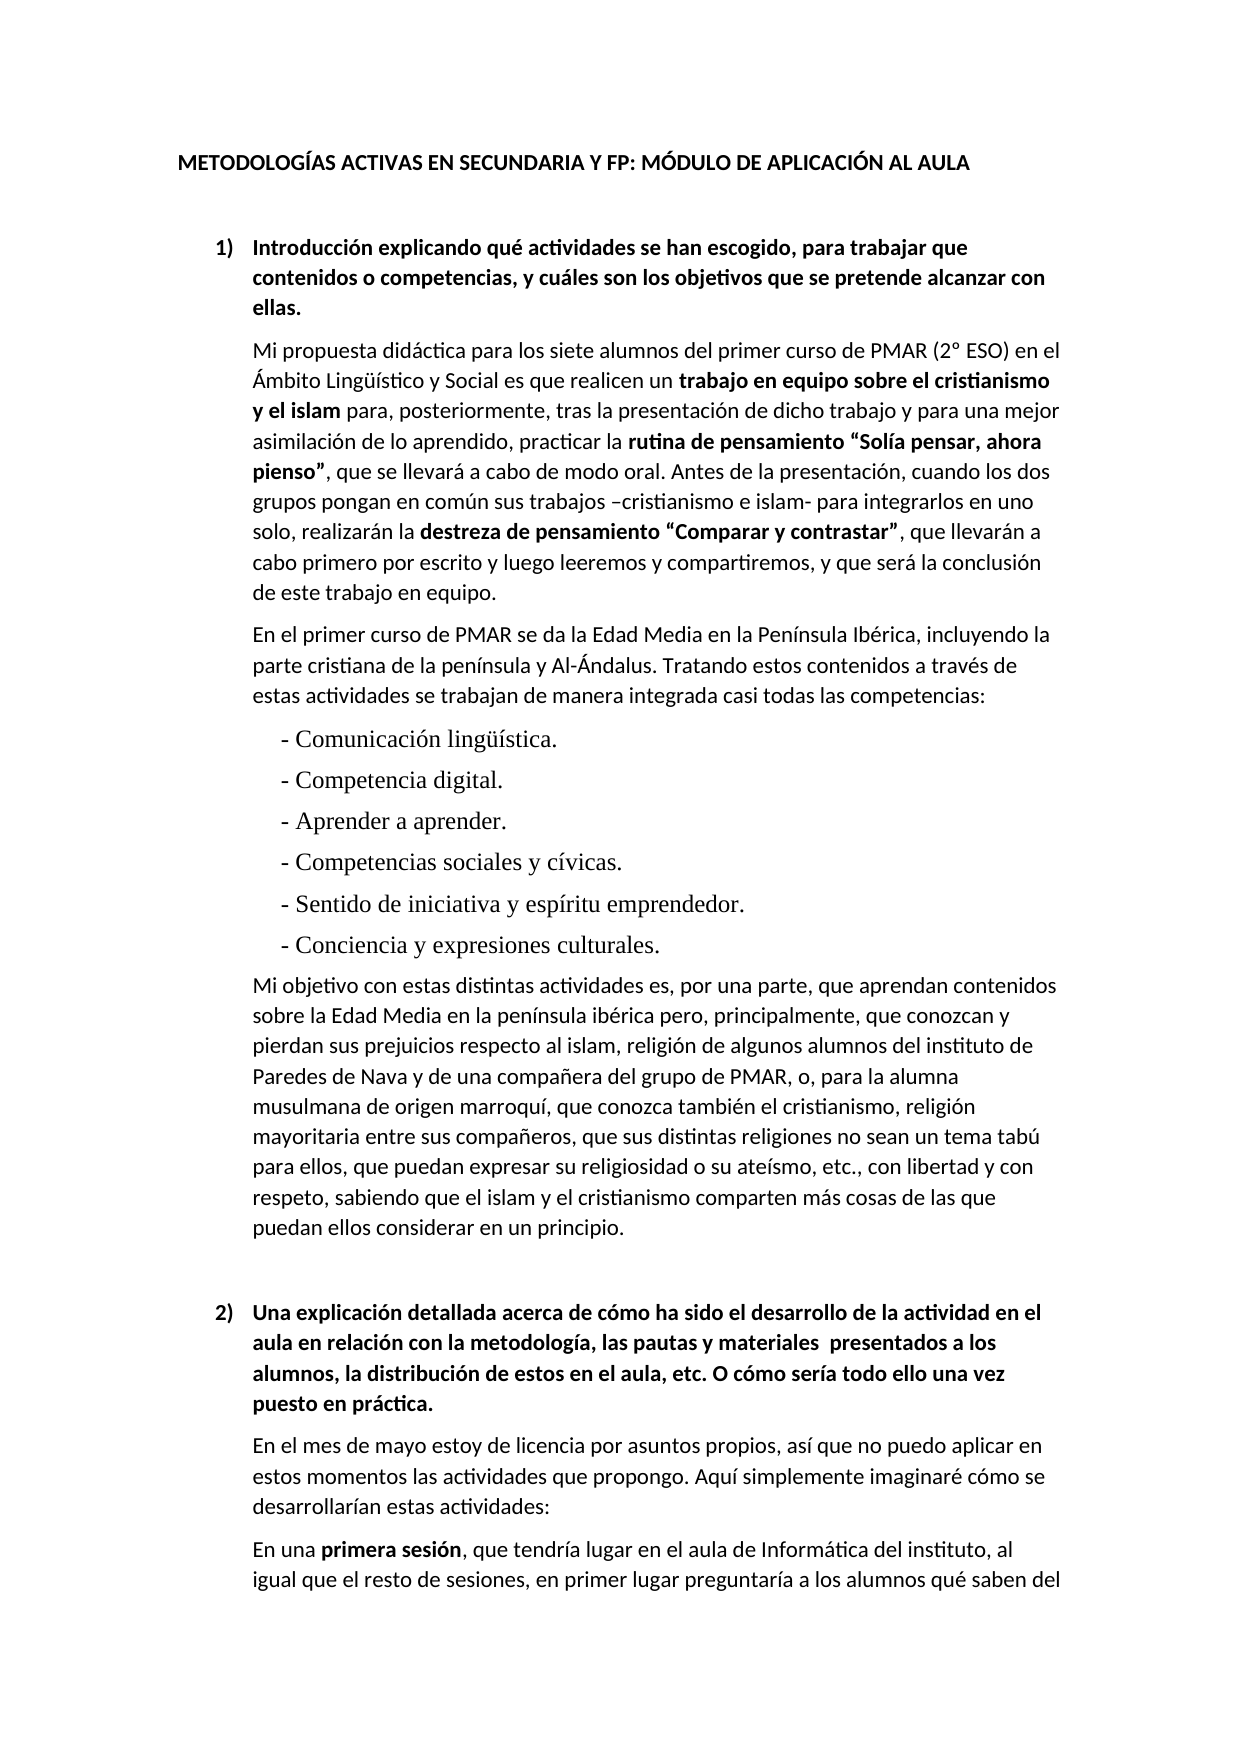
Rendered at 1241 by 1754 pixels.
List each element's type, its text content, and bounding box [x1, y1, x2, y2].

list Una explicación detallada acerca de cómo ha sido el desarrollo de la actividad en el aula en relación con la metodología, las pautas y materiales presentados a los alumnos, la distribución de estos en el aula, etc. O cómo sería todo ello una vez puesto en práctica. [215, 1298, 1063, 1417]
text - Competencias sociales y cívicas. [281, 847, 1063, 876]
text - Conciencia y expresiones culturales. [281, 930, 1063, 959]
list Mi objetivo con estas distintas actividades es, por una parte, que aprendan contenidos sobre la Edad Media en la península ibérica pero, principalmente, que conozcan y pierdan sus prejuicios respecto al islam, religión de algunos alumnos del instituto de Paredes de Nava y de una compañera del grupo de PMAR, o, para la alumna musulmana de origen marroquí, que conozca también el cristianismo, religión mayoritaria entre sus compañeros, que sus distintas religiones no sean un tema tabú para ellos, que puedan expresar su religiosidad o su ateísmo, etc., con libertad y con respeto, sabiendo que el islam y el cristianismo comparten más cosas de las que puedan ellos considerar en un principio. [252, 971, 1063, 1241]
list Introducción explicando qué actividades se han escogido, para trabajar que contenidos o competencias, y cuáles son los objetivos que se pretende alcanzar con ellas. [215, 233, 1063, 321]
list En el mes de mayo estoy de licencia por asuntos propios, así que no puedo aplicar en estos momentos las actividades que propongo. Aquí simplemente imaginaré cómo se desarrollarían estas actividades: [252, 1432, 1063, 1520]
text METODOLOGÍAS ACTIVAS EN SECUNDARIA Y FP: MÓDULO DE APLICACIÓN AL AULA [177, 148, 1063, 176]
text - Sentido de iniciativa y espíritu emprendedor. [281, 889, 1063, 917]
list Mi propuesta didáctica para los siete alumnos del primer curso de PMAR (2º ESO) en el Ámbito Lingüístico y Social es que realicen un trabajo en equipo sobre el cristianismo y el islam para, posteriormente, tras la presentación de dicho trabajo y para una mejor asimilación de lo aprendido, practicar la rutina de pensamiento “Solía pensar, ahora pienso”, que se llevará a cabo de modo oral. Antes de la presentación, cuando los dos grupos pongan en común sus trabajos –cristianismo e islam- para integrarlos en uno solo, realizarán la destreza de pensamiento “Comparar y contrastar”, que llevarán a cabo primero por escrito y luego leeremos y compartiremos, y que será la conclusión de este trabajo en equipo. [252, 336, 1063, 606]
text - Aprender a aprender. [281, 806, 1063, 835]
text - Competencia digital. [281, 765, 1063, 794]
list En el primer curso de PMAR se da la Edad Media en la Península Ibérica, incluyendo la parte cristiana de la península y Al-Ándalus. Tratando estos contenidos a través de estas actividades se trabajan de manera integrada casi todas las competencias: [252, 621, 1063, 709]
text - Comunicación lingüística. [281, 724, 1063, 752]
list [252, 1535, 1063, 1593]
